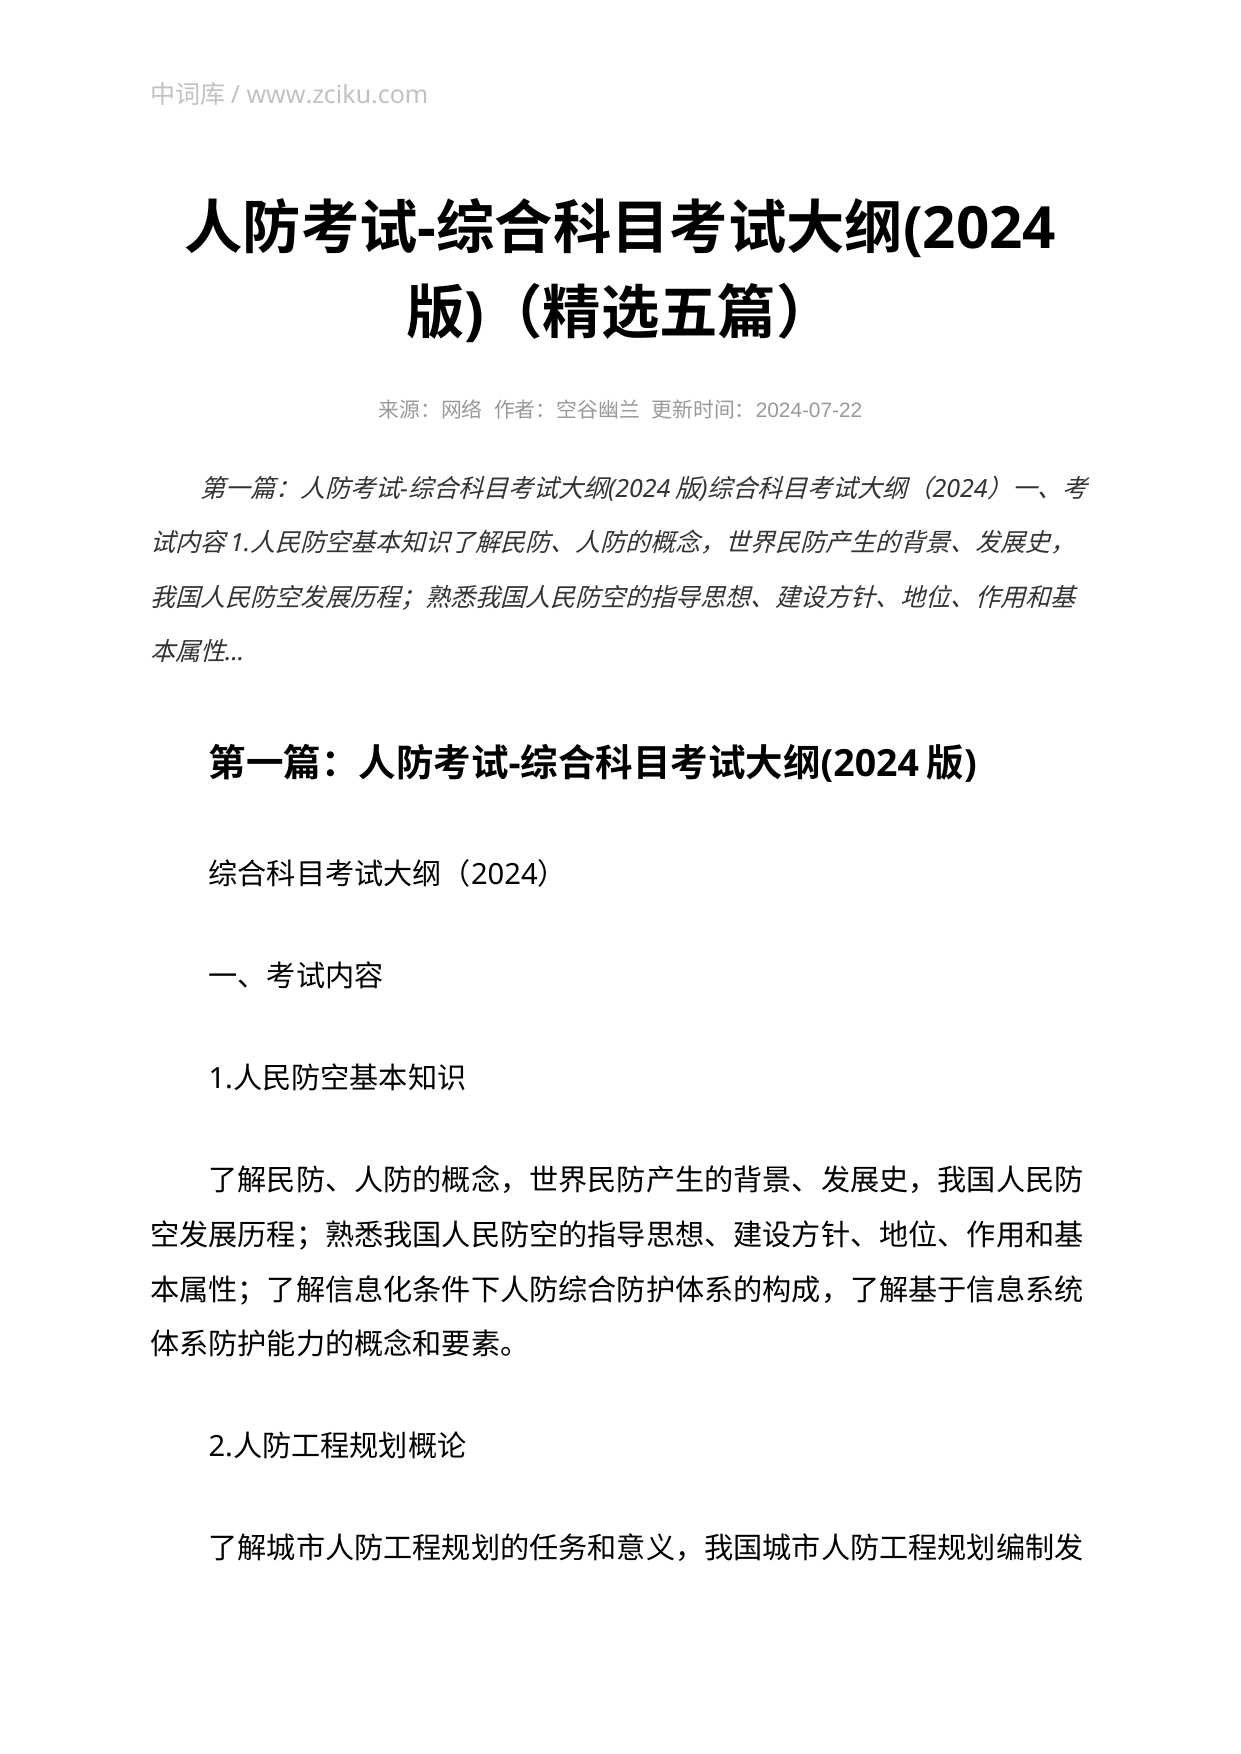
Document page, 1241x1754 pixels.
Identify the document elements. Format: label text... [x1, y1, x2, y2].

text 第一篇：人防考试-综合科目考试大纲(2024版) [150, 733, 1090, 787]
text 一、考试内容 [150, 952, 1090, 995]
text 来源：网络 作者：空谷幽兰 更新时间：2024-07-22 [150, 398, 1090, 422]
text 了解民防、人防的概念，世界民防产生的背景、发展史，我国人民防空发展历程；熟悉我国人民防空的指导思想、建设方针、地位、作用和基本属性；了解信息化条件下人防综合防护体系的构成，了解基于信息系统体系防护能力的概念和要素。 [150, 1156, 1090, 1363]
subtitle 人防考试-综合科目考试大纲(2024版)（精选五篇） [150, 181, 1090, 351]
text 1.人民防空基本知识 [150, 1054, 1090, 1097]
text 2.人防工程规划概论 [150, 1423, 1090, 1465]
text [150, 1525, 1090, 1567]
text 综合科目考试大纲（2024） [150, 851, 1090, 893]
text 第一篇：人防考试-综合科目考试大纲(2024版)综合科目考试大纲（2024）一、考试内容1.人民防空基本知识了解民防、人防的概念，世界民防产生的背景、发展史，我国人民防空发展历程；熟悉我国人民防空的指导思想、建设方针、地位、作用和基本属性... [150, 468, 1090, 668]
